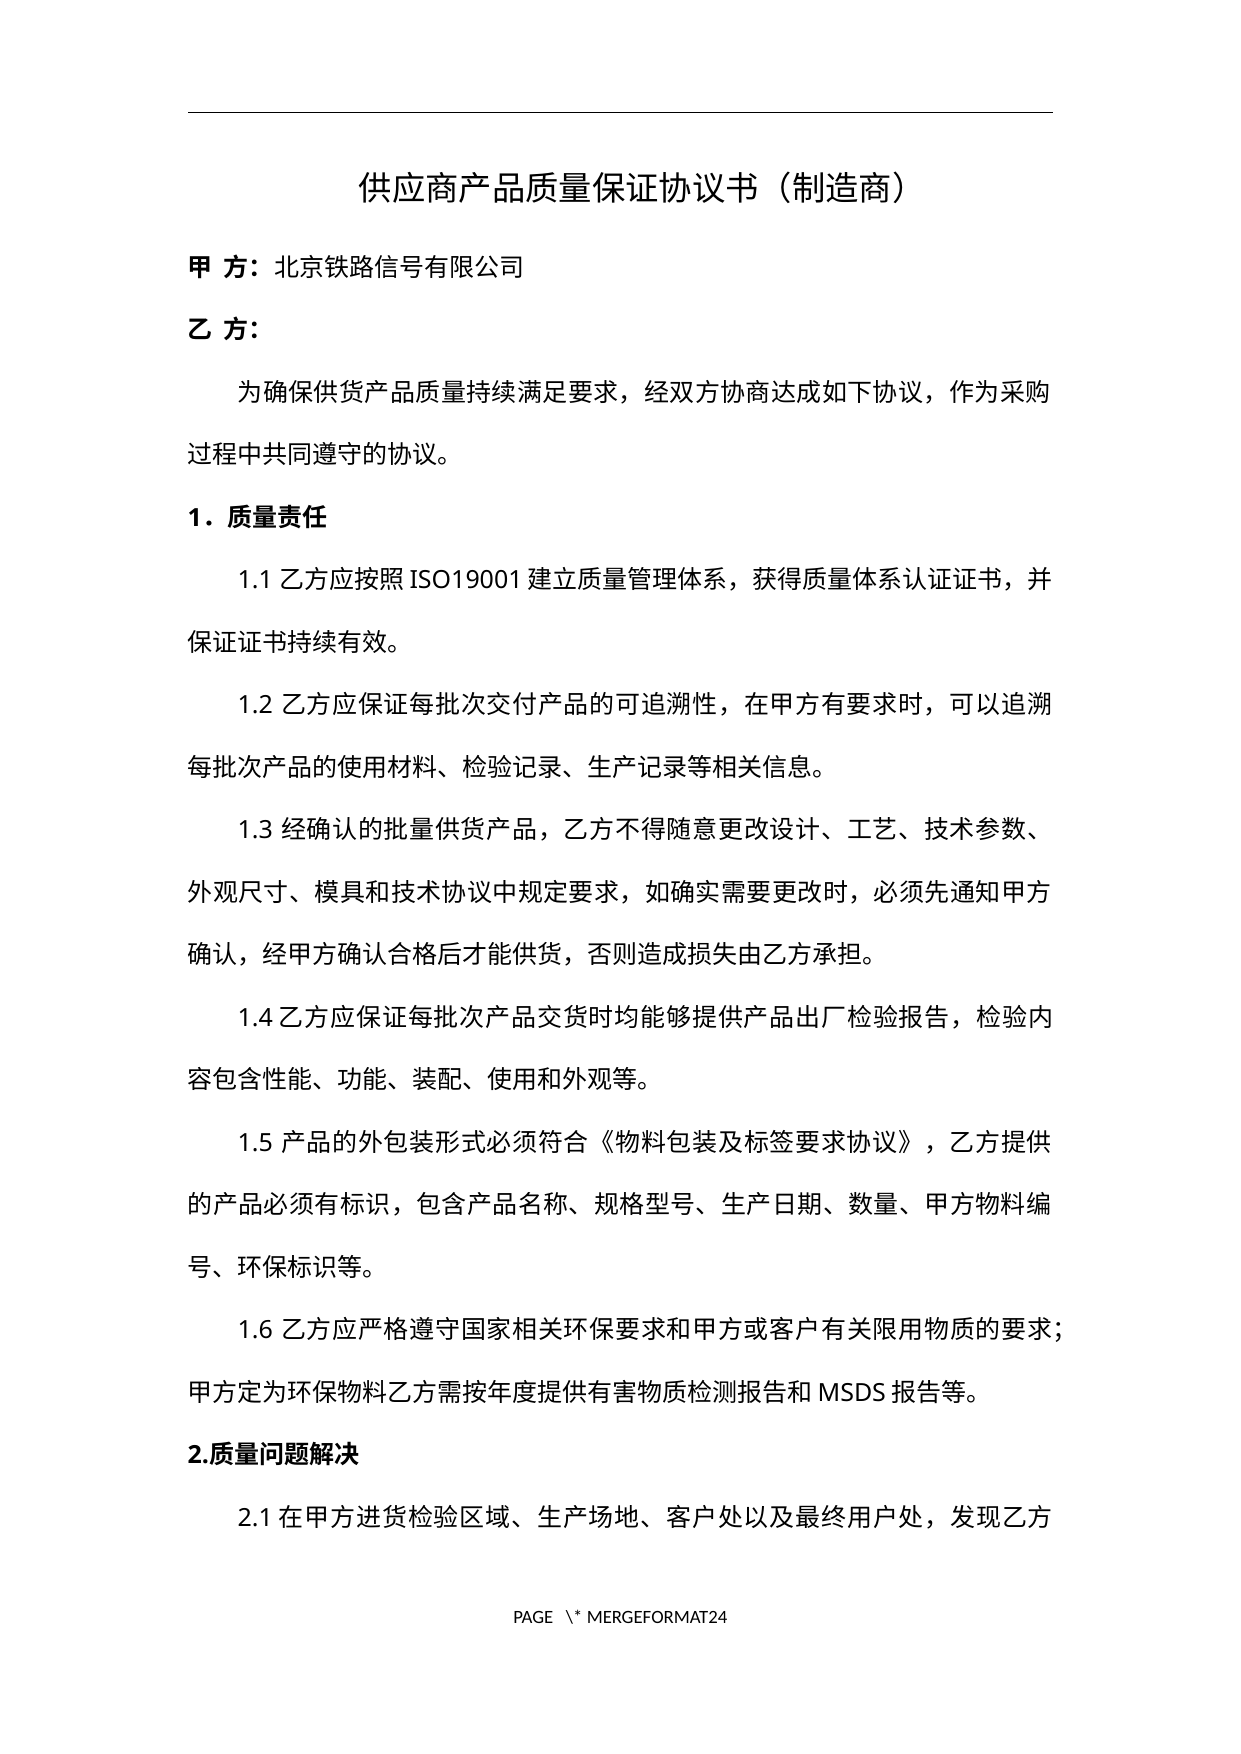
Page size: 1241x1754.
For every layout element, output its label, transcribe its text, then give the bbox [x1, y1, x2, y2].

text 为确保供货产品质量持续满足要求，经双方协商达成如下协议，作为采购过程中共同遵守的协议。 [187, 351, 1053, 476]
text 1.4乙方应保证每批次产品交货时均能够提供产品出厂检验报告，检验内容包含性能、功能、装配、使用和外观等。 [187, 976, 1053, 1101]
text 乙 方： [187, 289, 1053, 351]
text 甲 方：北京铁路信号有限公司 [187, 226, 1053, 289]
text 1.6 乙方应严格遵守国家相关环保要求和甲方或客户有关限用物质的要求；甲方定为环保物料乙方需按年度提供有害物质检测报告和MSDS报告等。 [187, 1289, 1053, 1414]
text 1.5 产品的外包装形式必须符合《物料包装及标签要求协议》，乙方提供的产品必须有标识，包含产品名称、规格型号、生产日期、数量、甲方物料编号、环保标识等。 [187, 1101, 1053, 1289]
text 2.质量问题解决 [187, 1414, 1053, 1476]
text 1.2 乙方应保证每批次交付产品的可追溯性，在甲方有要求时，可以追溯每批次产品的使用材料、检验记录、生产记录等相关信息。 [187, 664, 1053, 789]
text 1.1 乙方应按照ISO19001建立质量管理体系，获得质量体系认证证书，并保证证书持续有效。 [187, 539, 1053, 664]
text 供应商产品质量保证协议书（制造商） [187, 162, 1053, 210]
text 1.3 经确认的批量供货产品，乙方不得随意更改设计、工艺、技术参数、外观尺寸、模具和技术协议中规定要求，如确实需要更改时，必须先通知甲方确认，经甲方确认合格后才能供货，否则造成损失由乙方承担。 [187, 789, 1053, 976]
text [187, 1476, 1053, 1539]
text 1．质量责任 [187, 476, 1053, 539]
